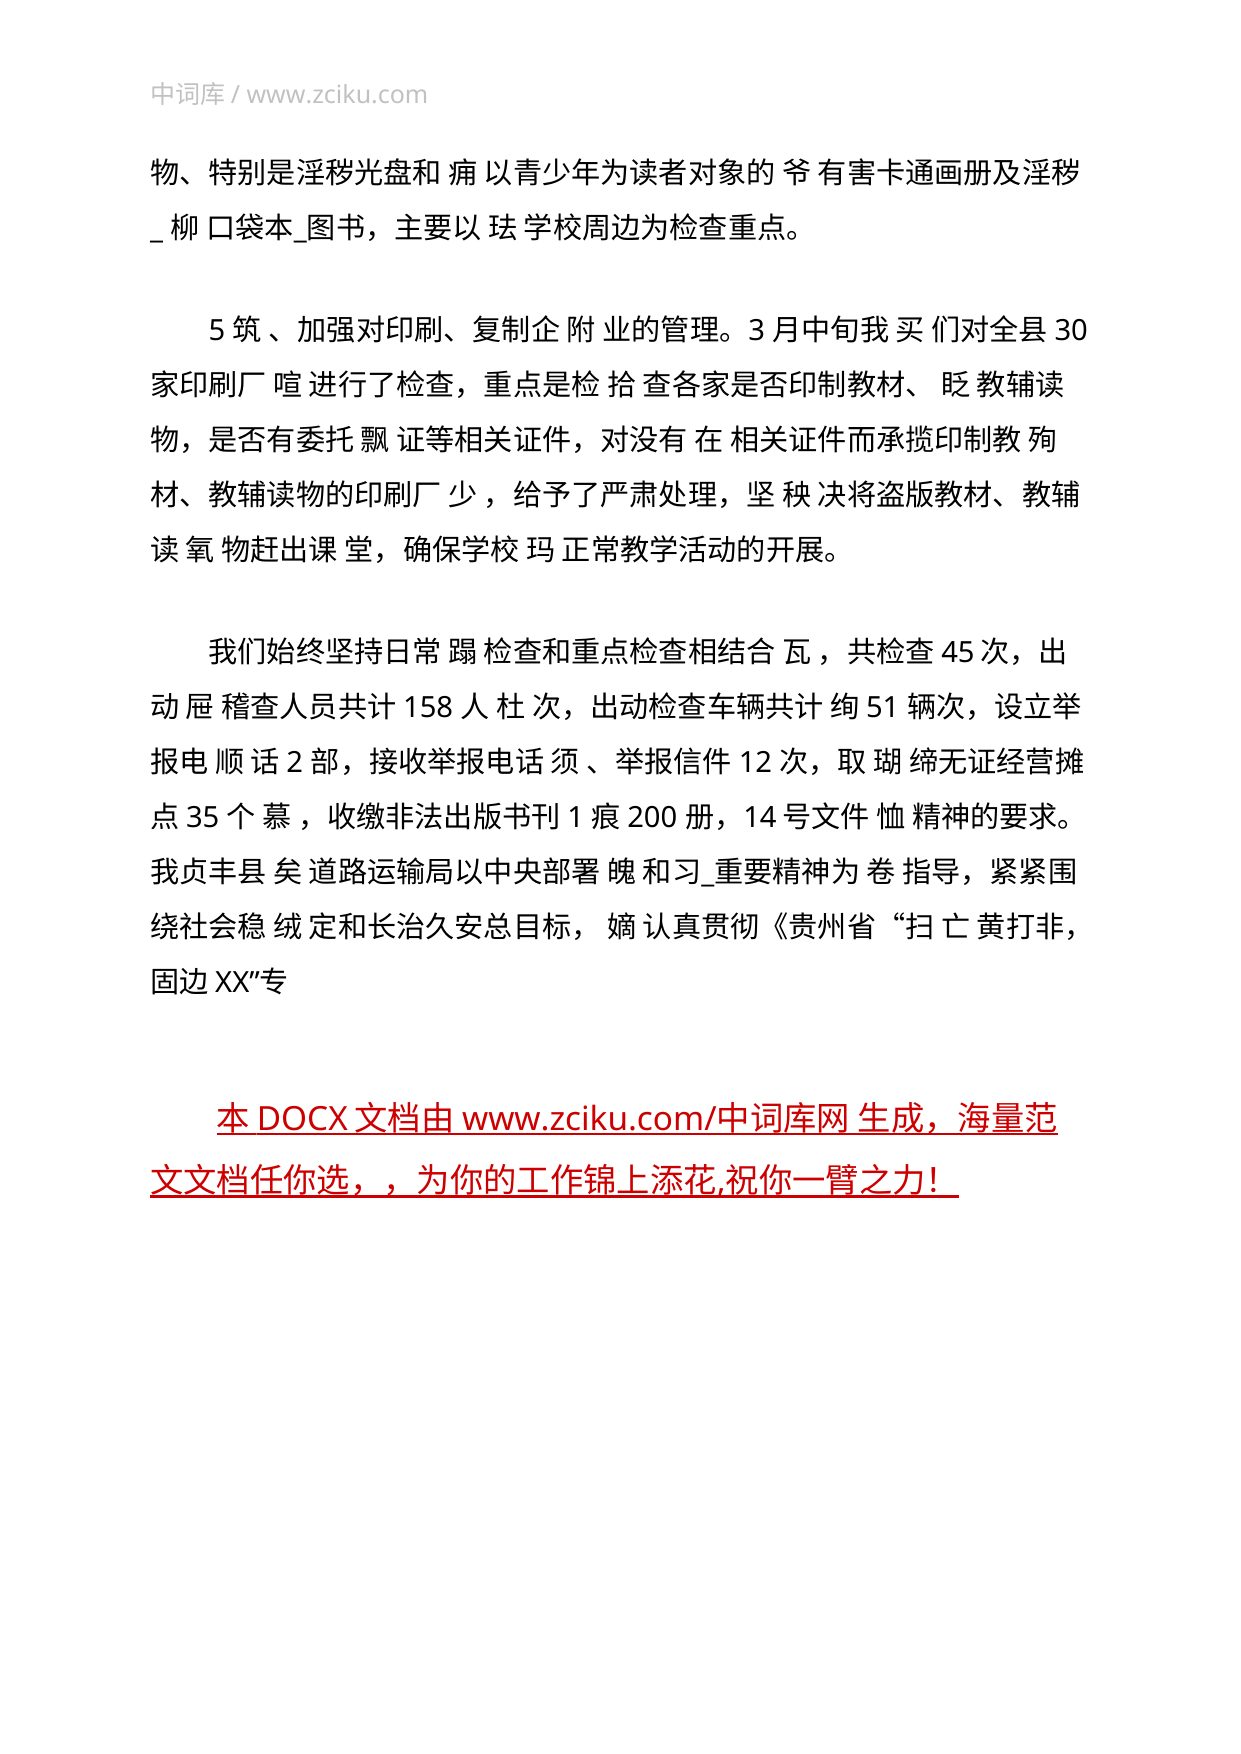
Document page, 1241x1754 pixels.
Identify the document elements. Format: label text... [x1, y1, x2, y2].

text 我们始终坚持日常 蹋 检查和重点检查相结合 瓦 ，共检查 45次，出动 屉 稽查人员共计 158 人 杜 次，出动检查车辆共计 绚 51 辆次，设立举报电 顺 话 2 部，接收举报电话 须 、举报信件 12 次，取 瑚 缔无证经营摊点 35 个 慕 ，收缴非法出版书刊 1 痕 200 册，14号文件 恤 精神的要求。我贞丰县 矣 道路运输局以中央部署 魄 和习_重要精神为 卷 指导，紧紧围绕社会稳 绒 定和长治久安总目标， 嫡 认真贯彻《贵州省“扫 亡 黄打非，固边 XX”专 [150, 628, 1090, 1001]
text 本DOCX文档由 www.zciku.com/中词库网 生成，海量范文文档任你选，，为你的工作锦上添花,祝你一臂之力！ [150, 1091, 1090, 1203]
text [150, 150, 1090, 247]
text 5 筑 、加强对印刷、复制企 附 业的管理。3 月中旬我 买 们对全县 30 家印刷厂 喧 进行了检查，重点是检 拾 查各家是否印制教材、 眨 教辅读物，是否有委托 飘 证等相关证件，对没有 在 相关证件而承揽印制教 殉 材、教辅读物的印刷厂 少 ，给予了严肃处理，坚 秧 决将盗版教材、教辅读 氧 物赶出课 堂，确保学校 玛 正常教学活动的开展。 [150, 307, 1090, 569]
